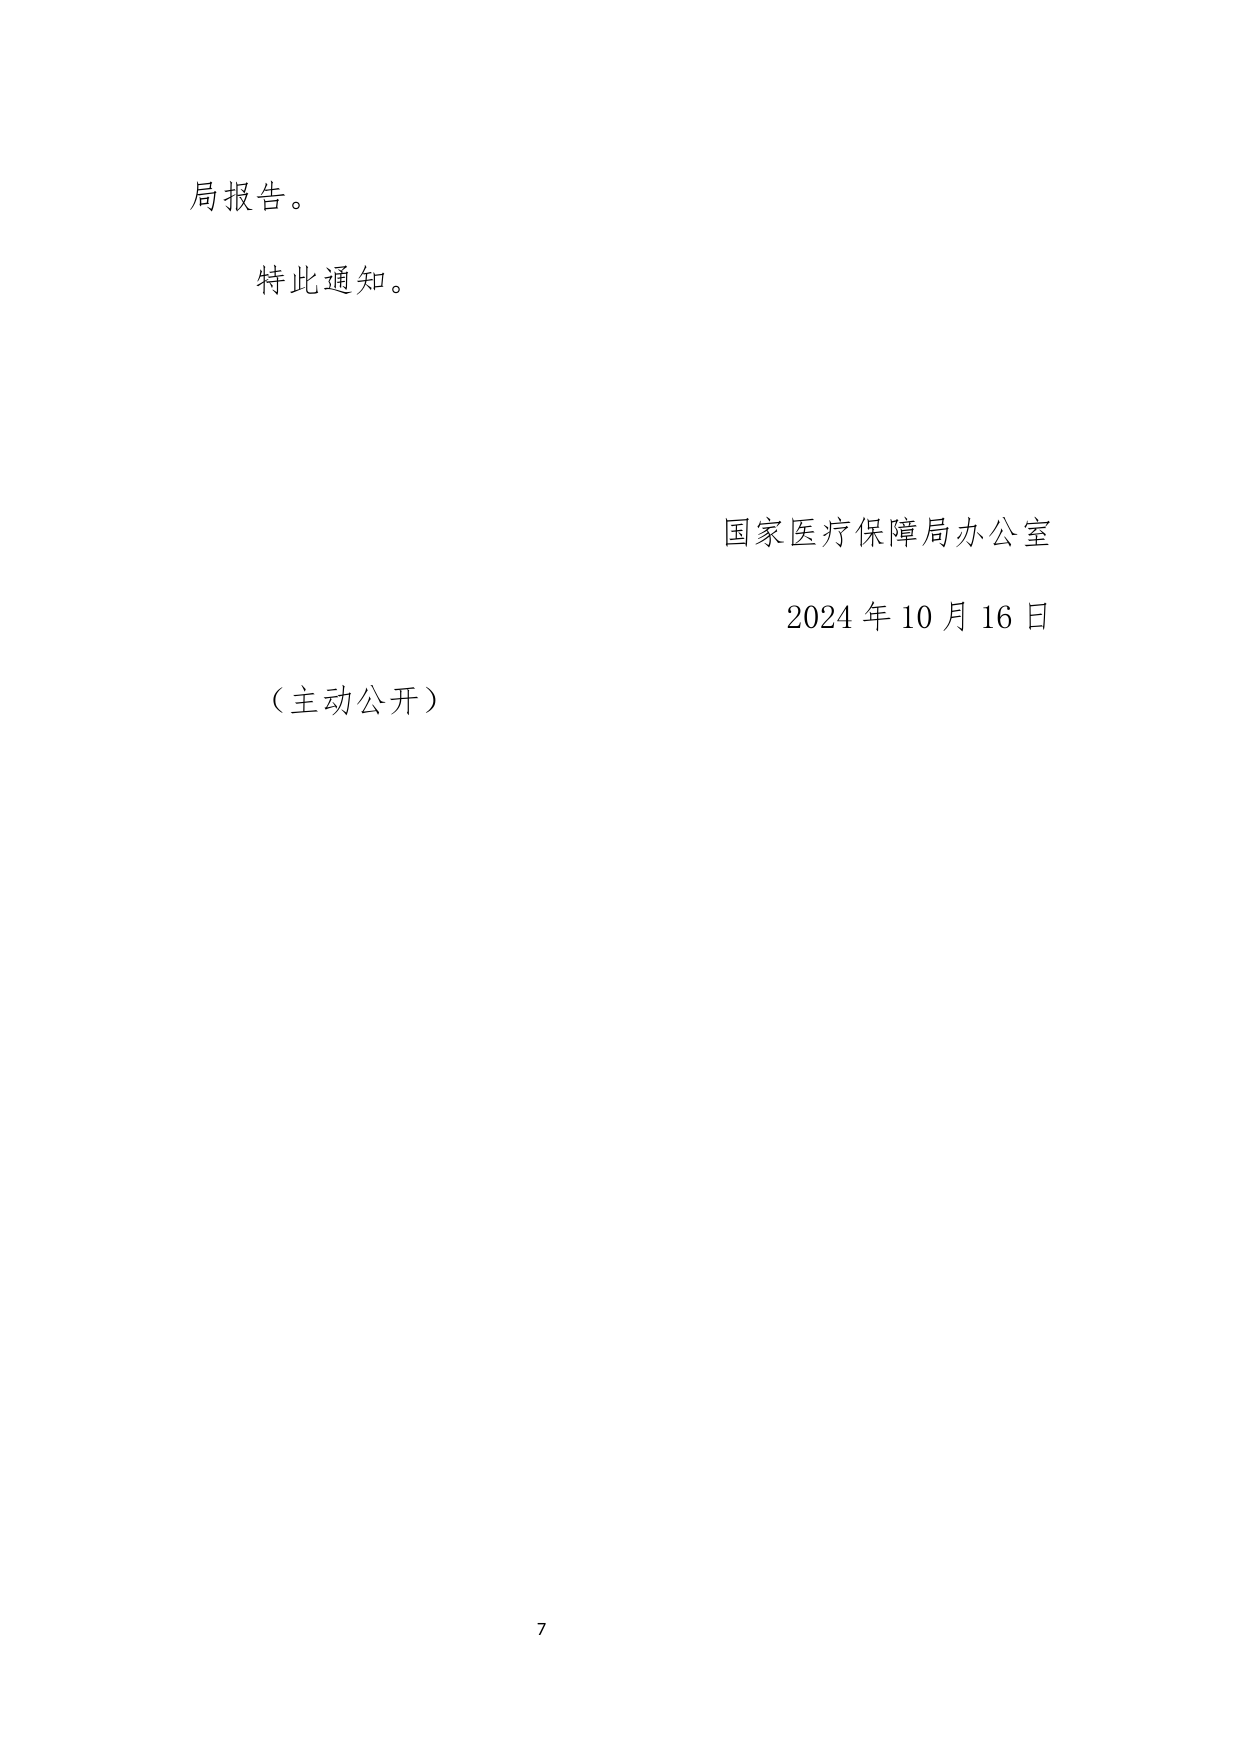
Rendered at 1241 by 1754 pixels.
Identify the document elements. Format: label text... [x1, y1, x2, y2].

text 2024年10月16日 [187, 582, 1053, 647]
text （主动公开） [187, 666, 1053, 731]
text 特此通知。 [187, 246, 1053, 311]
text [187, 162, 1053, 227]
text 国家医疗保障局办公室 [187, 498, 1053, 563]
